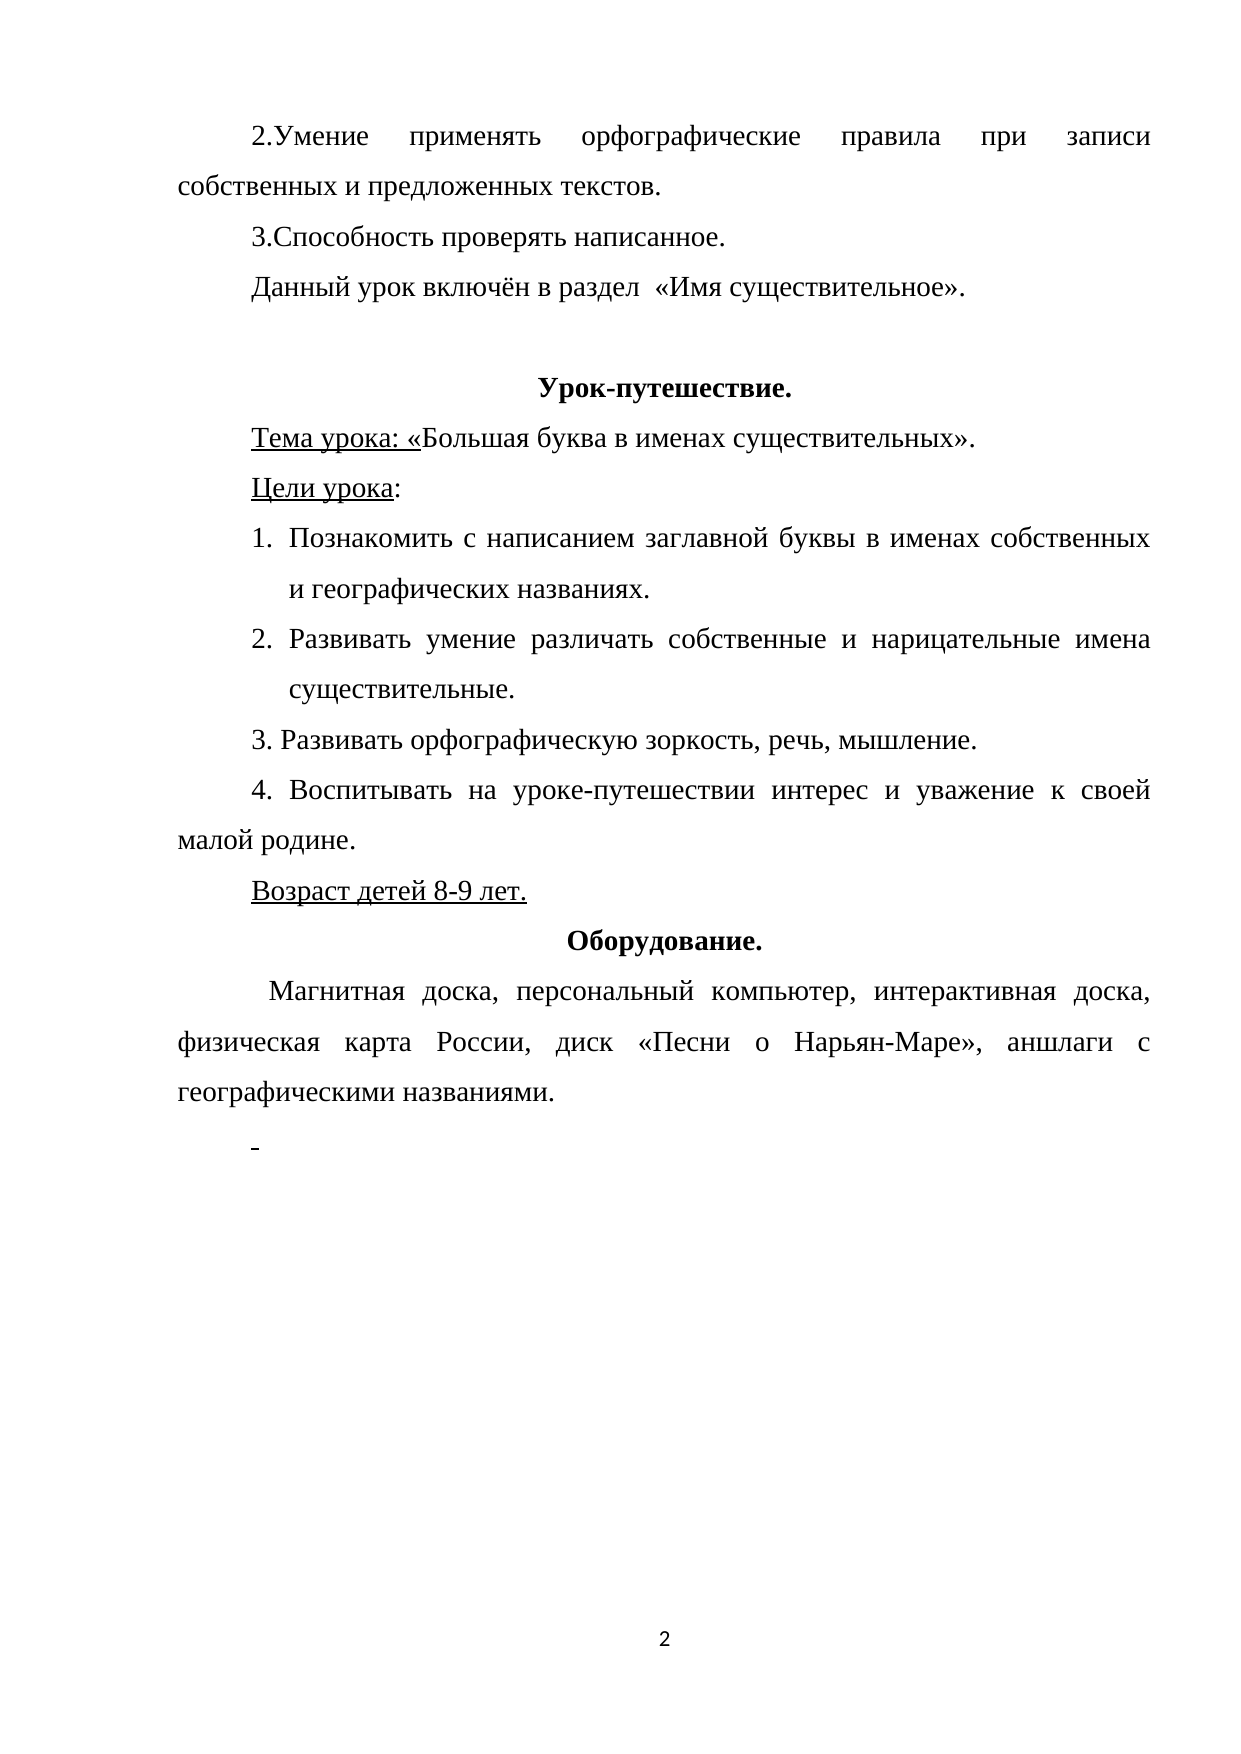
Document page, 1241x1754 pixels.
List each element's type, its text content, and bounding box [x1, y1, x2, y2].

text Тема урока: «Большая буква в именах существительных». [177, 420, 1152, 453]
text Данный урок включён в раздел «Имя существительное». [177, 269, 1152, 303]
text Оборудование. [177, 923, 1152, 957]
text Магнитная доска, персональный компьютер, интерактивная доска, физическая карта России, диск «Песни о Нарьян-Маре», аншлаги с географическими названиями. [177, 973, 1152, 1108]
text 4. Воспитывать на уроке-путешествии интерес и уважение к своей малой родине. [177, 772, 1152, 856]
text Цели урока: [177, 470, 1152, 504]
list Познакомить с написанием заглавной буквы в именах собственных и географических названиях. [251, 521, 1152, 604]
text Возраст детей 8-9 лет. [177, 873, 1152, 906]
list Развивать умение различать собственные и нарицательные имена существительные. [251, 621, 1152, 705]
text Урок-путешествие. [177, 370, 1152, 403]
text 3.Способность проверять написанное. [177, 219, 1152, 252]
text 3. Развивать орфографическую зоркость, речь, мышление. [177, 722, 1152, 755]
text 2.Умение применять орфографические правила при записи собственных и предложенных текстов. [177, 118, 1152, 202]
